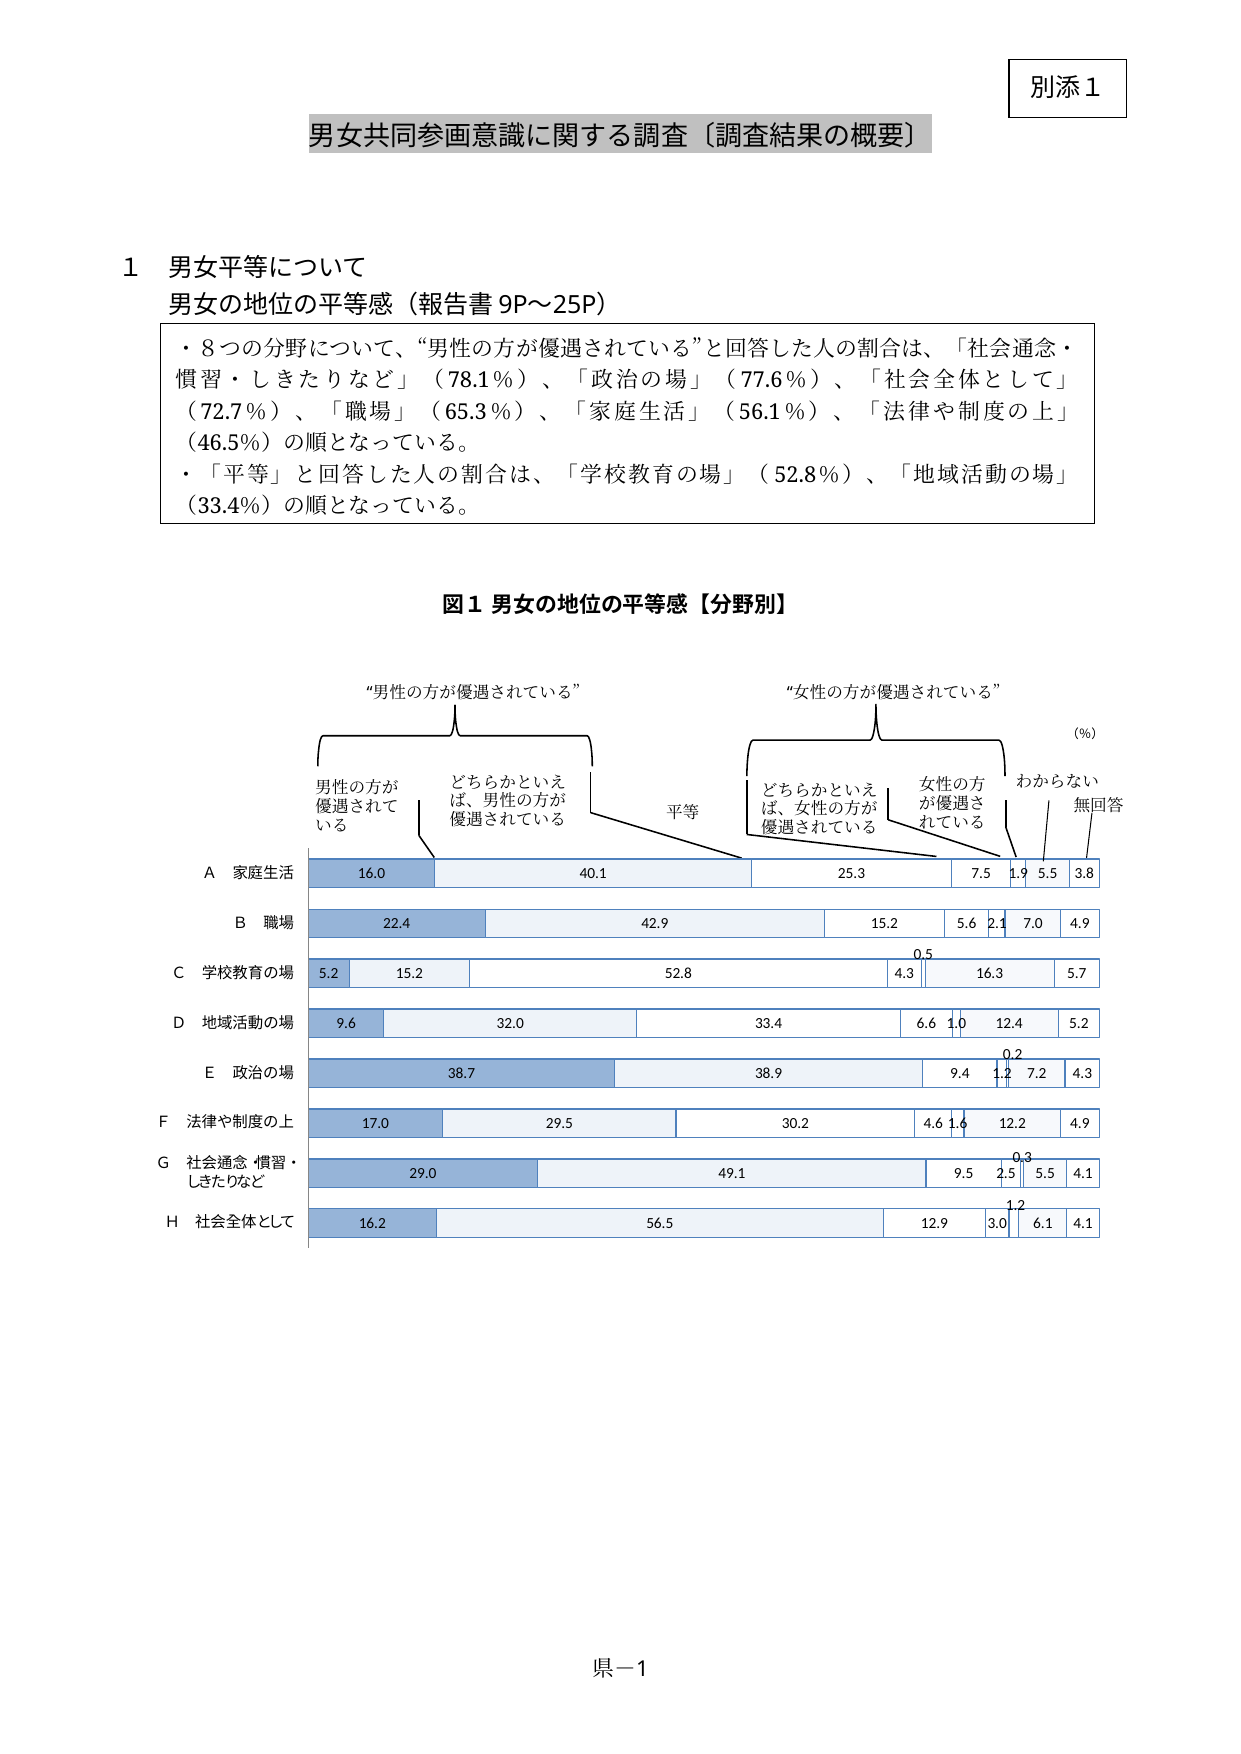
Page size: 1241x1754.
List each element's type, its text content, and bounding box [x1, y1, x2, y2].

text 図１ 男女の地位の平等感【分野別】 [118, 584, 1122, 621]
text １ 男女平等について [118, 246, 1122, 284]
text 男女共同参画意識に関する調査〔調査結果の概要〕 [118, 96, 1122, 171]
text 男女の地位の平等感（報告書9P～25P） [118, 284, 1122, 321]
